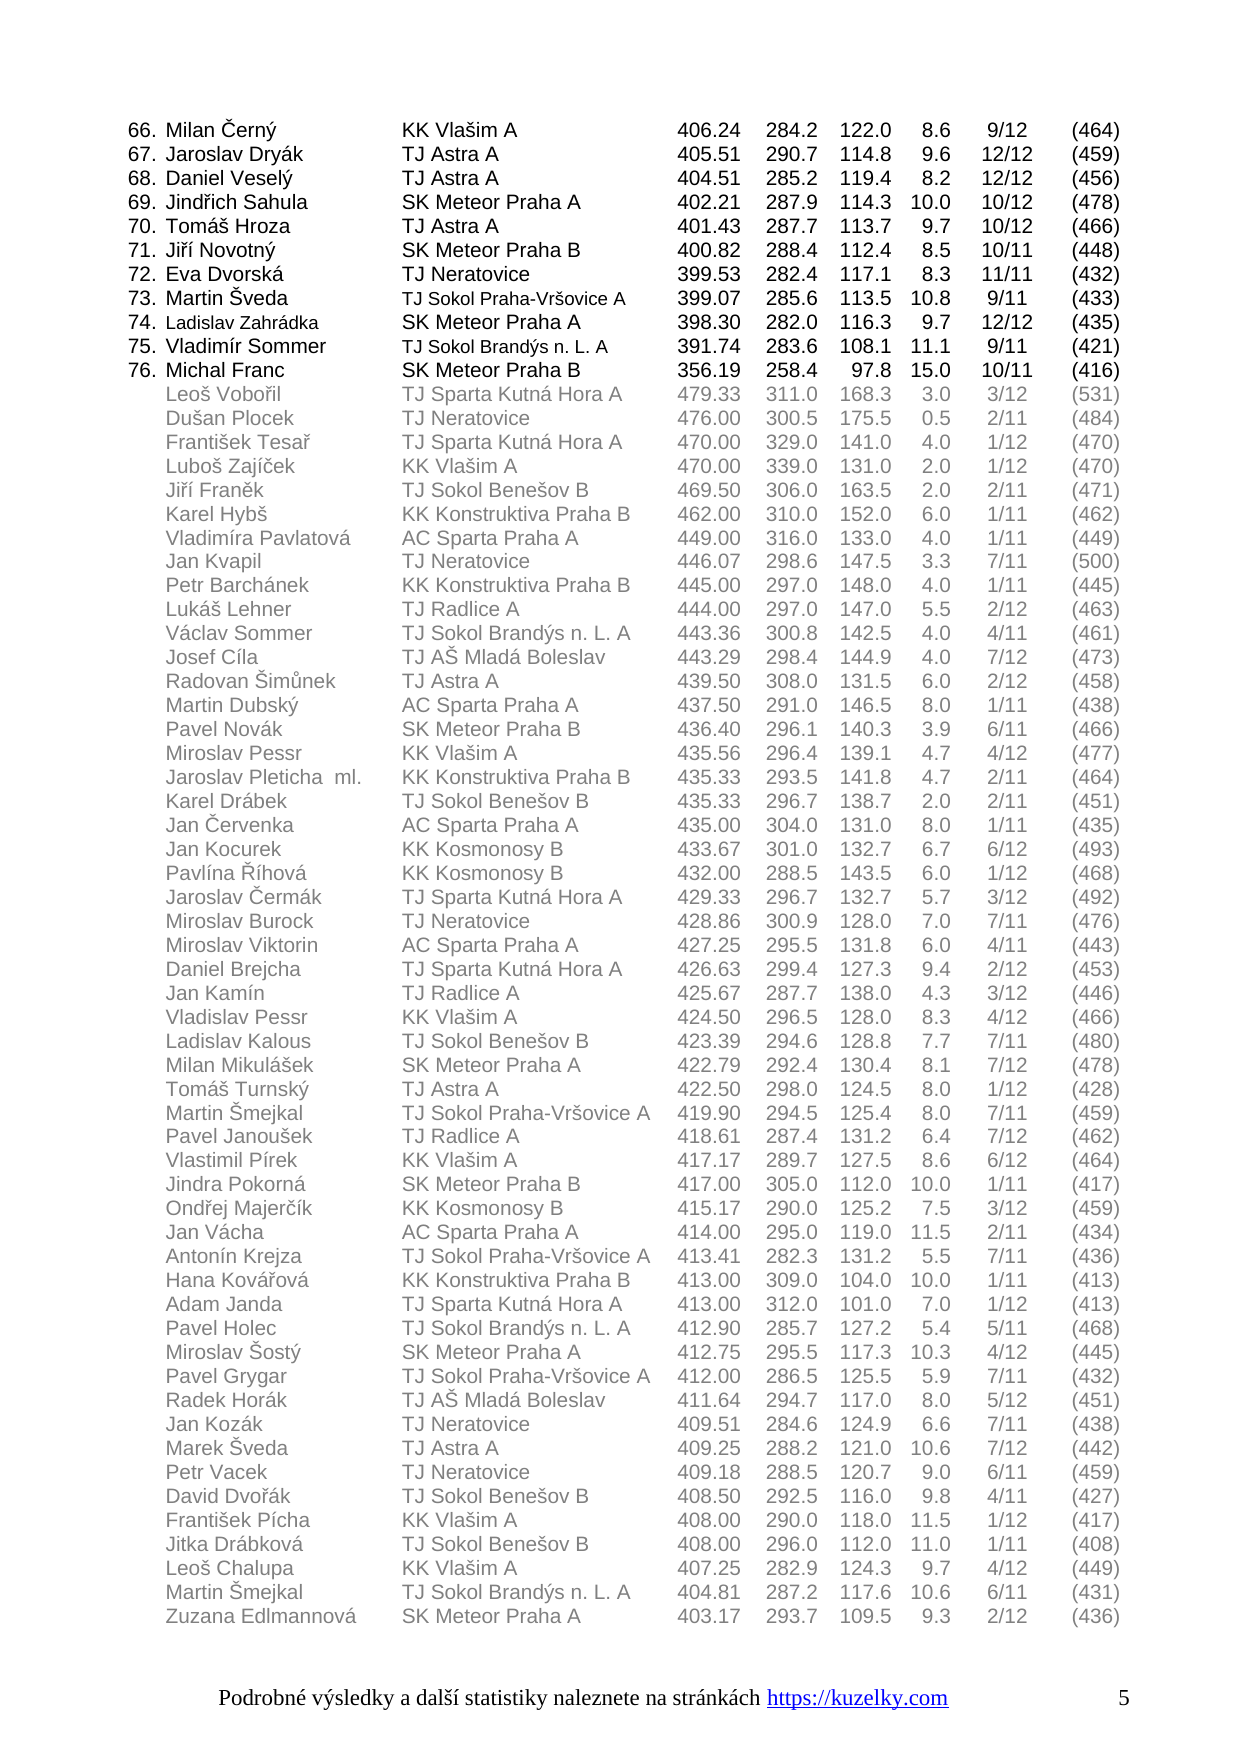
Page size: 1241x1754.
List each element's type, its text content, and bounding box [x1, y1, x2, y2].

text 76. Michal Franc SK Meteor Praha B 356.19 258.4 97.8 15.0 10/11 (416) [106, 358, 1134, 382]
text Adam Janda TJ Sparta Kutná Hora A 413.00 312.0 101.0 7.0 1/12 (413) [106, 1292, 1134, 1316]
text 67. Jaroslav Dryák TJ Astra A 405.51 290.7 114.8 9.6 12/12 (459) [106, 142, 1134, 166]
text 70. Tomáš Hroza TJ Astra A 401.43 287.7 113.7 9.7 10/12 (466) [106, 214, 1134, 238]
text 66. Milan Černý KK Vlašim A 406.24 284.2 122.0 8.6 9/12 (464) [106, 118, 1134, 142]
text 71. Jiří Novotný SK Meteor Praha B 400.82 288.4 112.4 8.5 10/11 (448) [106, 238, 1134, 262]
text Jaroslav Pleticha ml. KK Konstruktiva Praha B 435.33 293.5 141.8 4.7 2/11 (464) [106, 765, 1134, 789]
text Josef Cíla TJ AŠ Mladá Boleslav 443.29 298.4 144.9 4.0 7/12 (473) [106, 645, 1134, 669]
text Pavel Holec TJ Sokol Brandýs n. L. A 412.90 285.7 127.2 5.4 5/11 (468) [106, 1316, 1134, 1340]
text Pavel Novák SK Meteor Praha B 436.40 296.1 140.3 3.9 6/11 (466) [106, 717, 1134, 741]
text Jindra Pokorná SK Meteor Praha B 417.00 305.0 112.0 10.0 1/11 (417) [106, 1172, 1134, 1196]
text Jitka Drábková TJ Sokol Benešov B 408.00 296.0 112.0 11.0 1/11 (408) [106, 1532, 1134, 1556]
text Vladimíra Pavlatová AC Sparta Praha A 449.00 316.0 133.0 4.0 1/11 (449) [106, 525, 1134, 549]
text Marek Šveda TJ Astra A 409.25 288.2 121.0 10.6 7/12 (442) [106, 1436, 1134, 1460]
text Martin Šmejkal TJ Sokol Praha-Vršovice A 419.90 294.5 125.4 8.0 7/11 (459) [106, 1100, 1134, 1124]
text Petr Barchánek KK Konstruktiva Praha B 445.00 297.0 148.0 4.0 1/11 (445) [106, 573, 1134, 597]
text 69. Jindřich Sahula SK Meteor Praha A 402.21 287.9 114.3 10.0 10/12 (478) [106, 190, 1134, 214]
text Pavlína Říhová KK Kosmonosy B 432.00 288.5 143.5 6.0 1/12 (468) [106, 861, 1134, 885]
text František Pícha KK Vlašim A 408.00 290.0 118.0 11.5 1/12 (417) [106, 1508, 1134, 1532]
text Milan Mikulášek SK Meteor Praha A 422.79 292.4 130.4 8.1 7/12 (478) [106, 1052, 1134, 1076]
text Jan Kamín TJ Radlice A 425.67 287.7 138.0 4.3 3/12 (446) [106, 981, 1134, 1004]
text Jiří Franěk TJ Sokol Benešov B 469.50 306.0 163.5 2.0 2/11 (471) [106, 477, 1134, 501]
text Petr Vacek TJ Neratovice 409.18 288.5 120.7 9.0 6/11 (459) [106, 1460, 1134, 1484]
text Radek Horák TJ AŠ Mladá Boleslav 411.64 294.7 117.0 8.0 5/12 (451) [106, 1388, 1134, 1412]
text Leoš Vobořil TJ Sparta Kutná Hora A 479.33 311.0 168.3 3.0 3/12 (531) [106, 382, 1134, 406]
text Miroslav Šostý SK Meteor Praha A 412.75 295.5 117.3 10.3 4/12 (445) [106, 1340, 1134, 1364]
text Jan Vácha AC Sparta Praha A 414.00 295.0 119.0 11.5 2/11 (434) [106, 1220, 1134, 1244]
text Antonín Krejza TJ Sokol Praha-Vršovice A 413.41 282.3 131.2 5.5 7/11 (436) [106, 1244, 1134, 1268]
text Jan Červenka AC Sparta Praha A 435.00 304.0 131.0 8.0 1/11 (435) [106, 813, 1134, 837]
text 74. Ladislav Zahrádka SK Meteor Praha A 398.30 282.0 116.3 9.7 12/12 (435) [106, 310, 1134, 334]
text Miroslav Viktorin AC Sparta Praha A 427.25 295.5 131.8 6.0 4/11 (443) [106, 933, 1134, 957]
text Pavel Grygar TJ Sokol Praha-Vršovice A 412.00 286.5 125.5 5.9 7/11 (432) [106, 1364, 1134, 1388]
text 75. Vladimír Sommer TJ Sokol Brandýs n. L. A 391.74 283.6 108.1 11.1 9/11 (421) [106, 334, 1134, 358]
text Tomáš Turnský TJ Astra A 422.50 298.0 124.5 8.0 1/12 (428) [106, 1076, 1134, 1100]
text Vladislav Pessr KK Vlašim A 424.50 296.5 128.0 8.3 4/12 (466) [106, 1004, 1134, 1028]
text 68. Daniel Veselý TJ Astra A 404.51 285.2 119.4 8.2 12/12 (456) [106, 166, 1134, 190]
text Miroslav Pessr KK Vlašim A 435.56 296.4 139.1 4.7 4/12 (477) [106, 741, 1134, 765]
text Karel Hybš KK Konstruktiva Praha B 462.00 310.0 152.0 6.0 1/11 (462) [106, 501, 1134, 525]
text Karel Drábek TJ Sokol Benešov B 435.33 296.7 138.7 2.0 2/11 (451) [106, 789, 1134, 813]
text Martin Dubský AC Sparta Praha A 437.50 291.0 146.5 8.0 1/11 (438) [106, 693, 1134, 717]
text Hana Kovářová KK Konstruktiva Praha B 413.00 309.0 104.0 10.0 1/11 (413) [106, 1268, 1134, 1292]
text Vlastimil Pírek KK Vlašim A 417.17 289.7 127.5 8.6 6/12 (464) [106, 1148, 1134, 1172]
text Ondřej Majerčík KK Kosmonosy B 415.17 290.0 125.2 7.5 3/12 (459) [106, 1196, 1134, 1220]
text František Tesař TJ Sparta Kutná Hora A 470.00 329.0 141.0 4.0 1/12 (470) [106, 429, 1134, 453]
text Jaroslav Čermák TJ Sparta Kutná Hora A 429.33 296.7 132.7 5.7 3/12 (492) [106, 885, 1134, 909]
text Jan Kozák TJ Neratovice 409.51 284.6 124.9 6.6 7/11 (438) [106, 1412, 1134, 1436]
text Radovan Šimůnek TJ Astra A 439.50 308.0 131.5 6.0 2/12 (458) [106, 669, 1134, 693]
text Luboš Zajíček KK Vlašim A 470.00 339.0 131.0 2.0 1/12 (470) [106, 453, 1134, 477]
text Václav Sommer TJ Sokol Brandýs n. L. A 443.36 300.8 142.5 4.0 4/11 (461) [106, 621, 1134, 645]
text 73. Martin Šveda TJ Sokol Praha-Vršovice A 399.07 285.6 113.5 10.8 9/11 (433) [106, 286, 1134, 310]
text Dušan Plocek TJ Neratovice 476.00 300.5 175.5 0.5 2/11 (484) [106, 406, 1134, 429]
text Jan Kvapil TJ Neratovice 446.07 298.6 147.5 3.3 7/11 (500) [106, 549, 1134, 573]
text Lukáš Lehner TJ Radlice A 444.00 297.0 147.0 5.5 2/12 (463) [106, 597, 1134, 621]
text David Dvořák TJ Sokol Benešov B 408.50 292.5 116.0 9.8 4/11 (427) [106, 1484, 1134, 1508]
text Daniel Brejcha TJ Sparta Kutná Hora A 426.63 299.4 127.3 9.4 2/12 (453) [106, 957, 1134, 981]
text Leoš Chalupa KK Vlašim A 407.25 282.9 124.3 9.7 4/12 (449) [106, 1556, 1134, 1579]
text Jan Kocurek KK Kosmonosy B 433.67 301.0 132.7 6.7 6/12 (493) [106, 837, 1134, 861]
text Zuzana Edlmannová SK Meteor Praha A 403.17 293.7 109.5 9.3 2/12 (436) [106, 1603, 1134, 1627]
text Ladislav Kalous TJ Sokol Benešov B 423.39 294.6 128.8 7.7 7/11 (480) [106, 1028, 1134, 1052]
text Pavel Janoušek TJ Radlice A 418.61 287.4 131.2 6.4 7/12 (462) [106, 1124, 1134, 1148]
text 72. Eva Dvorská TJ Neratovice 399.53 282.4 117.1 8.3 11/11 (432) [106, 262, 1134, 286]
text Miroslav Burock TJ Neratovice 428.86 300.9 128.0 7.0 7/11 (476) [106, 909, 1134, 933]
text Martin Šmejkal TJ Sokol Brandýs n. L. A 404.81 287.2 117.6 10.6 6/11 (431) [106, 1579, 1134, 1603]
